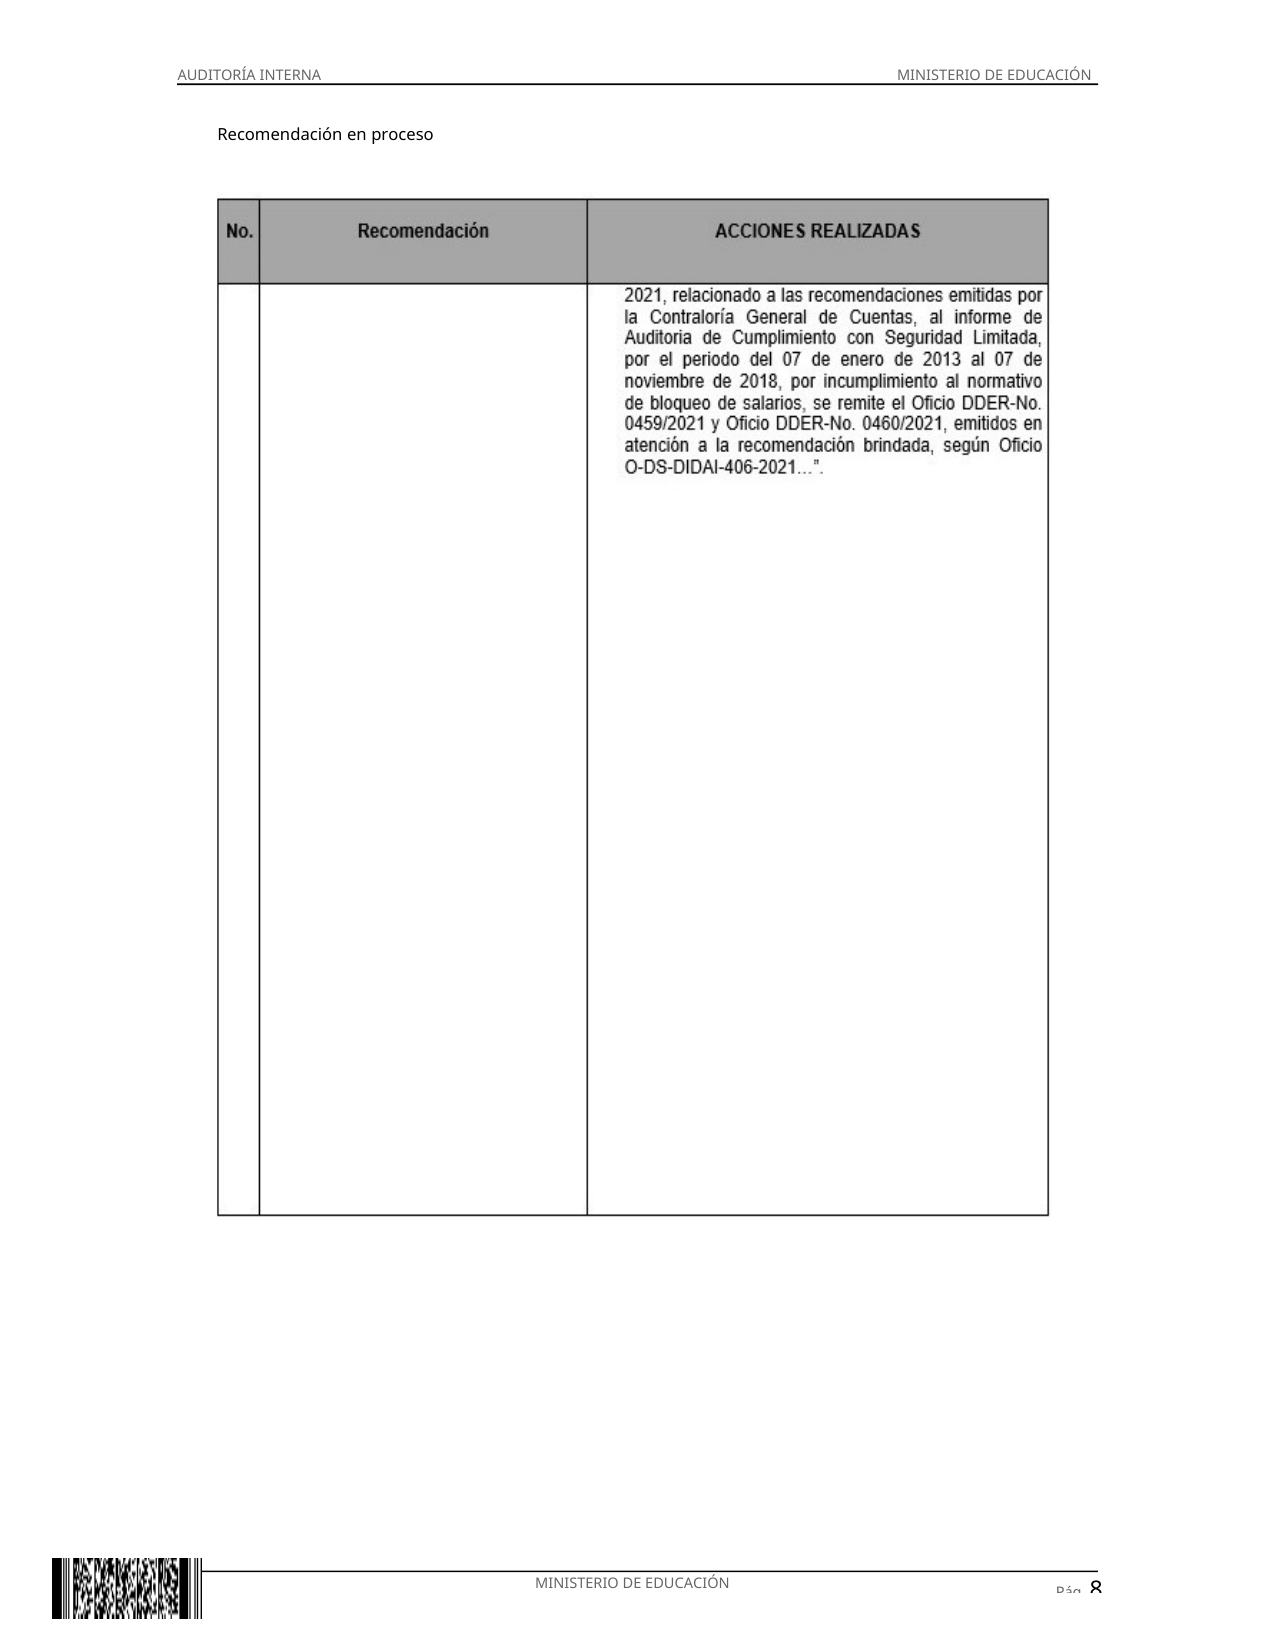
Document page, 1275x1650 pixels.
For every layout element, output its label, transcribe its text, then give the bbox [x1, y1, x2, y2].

picture [216, 191, 1052, 1221]
text Recomendación en proceso [217, 123, 1108, 146]
picture [52, 1558, 202, 1619]
